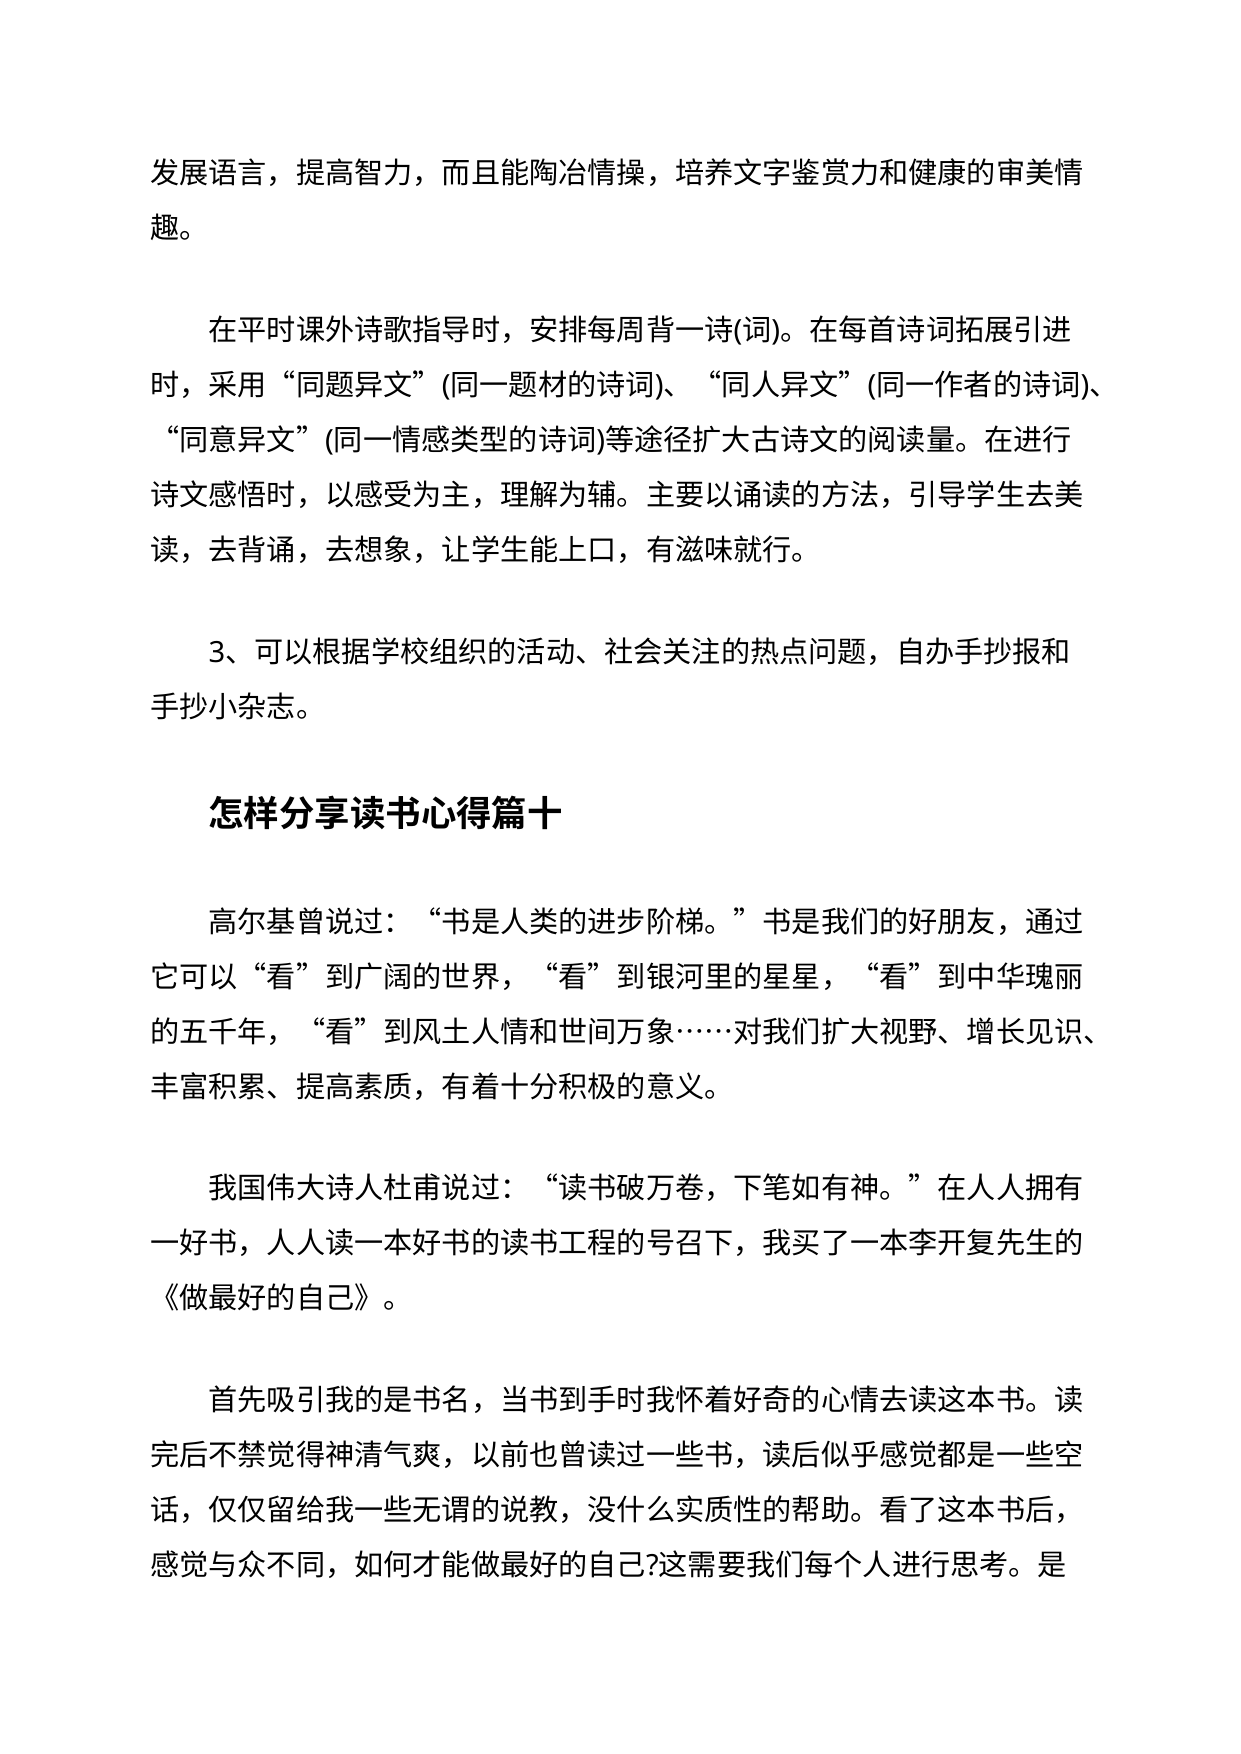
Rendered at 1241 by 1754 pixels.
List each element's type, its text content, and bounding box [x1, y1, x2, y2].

text 高尔基曾说过：“书是人类的进步阶梯。”书是我们的好朋友，通过它可以“看”到广阔的世界，“看”到银河里的星星，“看”到中华瑰丽的五千年，“看”到风土人情和世间万象……对我们扩大视野、增长见识、丰富积累、提高素质，有着十分积极的意义。 [150, 898, 1090, 1106]
text 我国伟大诗人杜甫说过：“读书破万卷，下笔如有神。”在人人拥有一好书，人人读一本好书的读书工程的号召下，我买了一本李开复先生的《做最好的自己》。 [150, 1165, 1090, 1317]
text 3、可以根据学校组织的活动、社会关注的热点问题，自办手抄报和手抄小杂志。 [150, 628, 1090, 726]
text 怎样分享读书心得篇十 [150, 785, 1090, 836]
text 在平时课外诗歌指导时，安排每周背一诗(词)。在每首诗词拓展引进时，采用“同题异文”(同一题材的诗词)、“同人异文”(同一作者的诗词)、“同意异文”(同一情感类型的诗词)等途径扩大古诗文的阅读量。在进行诗文感悟时，以感受为主，理解为辅。主要以诵读的方法，引导学生去美读，去背诵，去想象，让学生能上口，有滋味就行。 [150, 307, 1090, 569]
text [150, 150, 1090, 247]
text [150, 1377, 1090, 1584]
